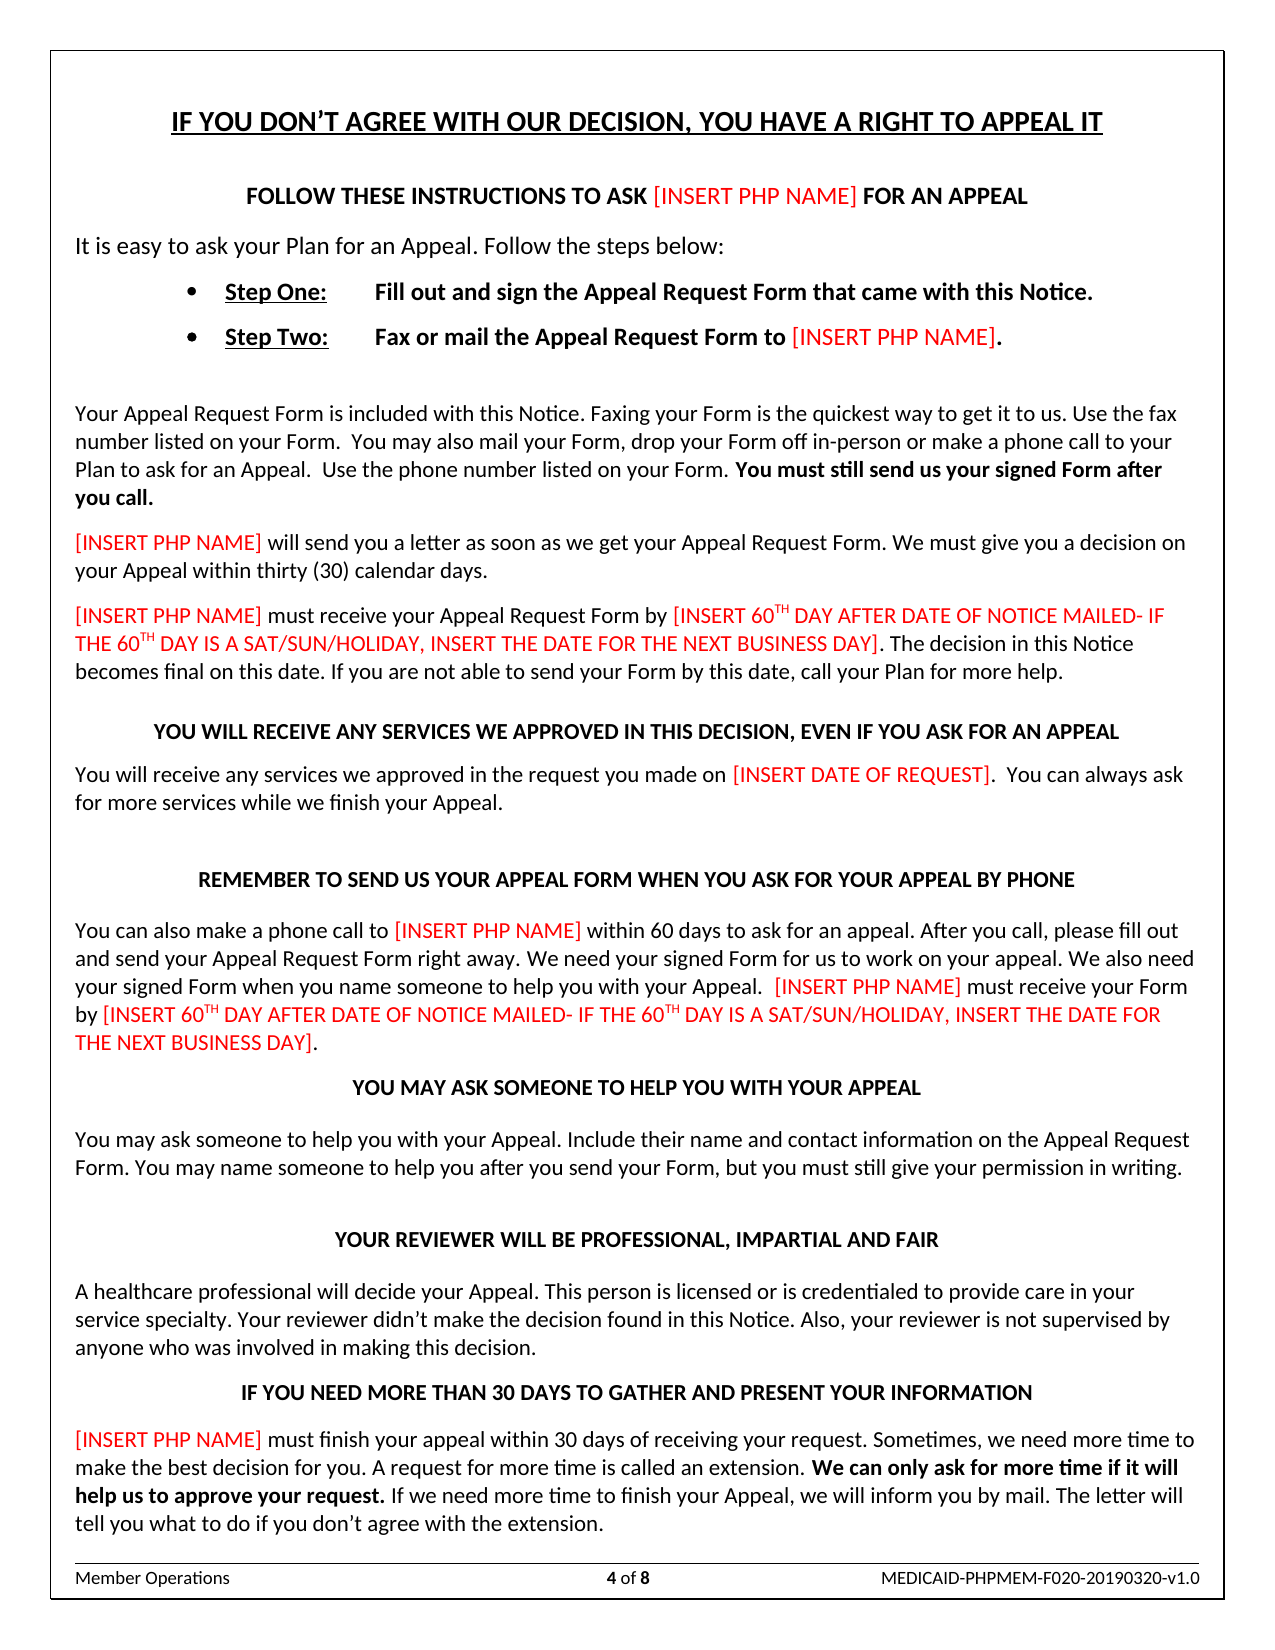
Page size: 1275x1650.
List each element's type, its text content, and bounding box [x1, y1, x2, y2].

text You can also make a phone call to [INSERT PHP NAME] within 60 days to ask for an appeal. After you call, please fill out and send your Appeal Request Form right away. We need your signed Form for us to work on your appeal. We also need your signed Form when you name someone to help you with your Appeal. [INSERT PHP NAME] must receive your Form by [INSERT 60TH DAY AFTER DATE OF NOTICE MAILED- IF THE 60TH DAY IS A SAT/SUN/HOLIDAY, INSERT THE DATE FOR THE NEXT BUSINESS DAY]. [75, 916, 1199, 1057]
text [INSERT PHP NAME] will send you a letter as soon as we get your Appeal Request Form. We must give you a decision on your Appeal within thirty (30) calendar days. [75, 528, 1199, 584]
list Step Two: Fax or mail the Appeal Request Form to [INSERT PHP NAME]. [187, 321, 1199, 352]
text YOU MAY ASK SOMEONE TO HELP YOU WITH YOUR APPEAL [75, 1073, 1199, 1101]
list Step One: Fill out and sign the Appeal Request Form that came with this Notice. [187, 276, 1199, 306]
text You will receive any services we approved in the request you made on [INSERT DATE OF REQUEST]. You can always ask for more services while we finish your Appeal. [75, 760, 1199, 816]
text IF YOU DON’T AGREE WITH OUR DECISION, YOU HAVE A RIGHT TO APPEAL IT [75, 103, 1199, 139]
text REMEMBER TO SEND US YOUR APPEAL FORM WHEN YOU ASK FOR YOUR APPEAL BY PHONE [75, 865, 1199, 893]
text YOUR REVIEWER WILL BE PROFESSIONAL, IMPARTIAL AND FAIR [75, 1226, 1199, 1254]
text Your Appeal Request Form is included with this Notice. Faxing your Form is the quickest way to get it to us. Use the fax number listed on your Form. You may also mail your Form, drop your Form off in-person or make a phone call to your Plan to ask for an Appeal. Use the phone number listed on your Form. You must still send us your signed Form after you call. [75, 399, 1199, 511]
text YOU WILL RECEIVE ANY SERVICES WE APPROVED IN THIS DECISION, EVEN IF YOU ASK FOR AN APPEAL [75, 717, 1199, 745]
text FOLLOW THESE INSTRUCTIONS TO ASK [INSERT PHP NAME] FOR AN APPEAL [75, 180, 1199, 211]
text A healthcare professional will decide your Appeal. This person is licensed or is credentialed to provide care in your service specialty. Your reviewer didn’t make the decision found in this Notice. Also, your reviewer is not supervised by anyone who was involved in making this decision. [75, 1277, 1199, 1361]
text You may ask someone to help you with your Appeal. Include their name and contact information on the Appeal Request Form. You may name someone to help you after you send your Form, but you must still give your permission in writing. [75, 1125, 1199, 1209]
text [INSERT PHP NAME] must finish your appeal within 30 days of receiving your request. Sometimes, we need more time to make the best decision for you. A request for more time is called an extension. We can only ask for more time if it will help us to approve your request. If we need more time to finish your Appeal, we will inform you by mail. The letter will tell you what to do if you don’t agree with the extension. [75, 1425, 1199, 1537]
text It is easy to ask your Plan for an Appeal. Follow the steps below: [75, 230, 1199, 260]
text IF YOU NEED MORE THAN 30 DAYS TO GATHER AND PRESENT YOUR INFORMATION [75, 1378, 1199, 1406]
text [INSERT PHP NAME] must receive your Appeal Request Form by [INSERT 60TH DAY AFTER DATE OF NOTICE MAILED- IF THE 60TH DAY IS A SAT/SUN/HOLIDAY, INSERT THE DATE FOR THE NEXT BUSINESS DAY]. The decision in this Notice becomes final on this date. If you are not able to send your Form by this date, call your Plan for more help. [75, 601, 1199, 685]
